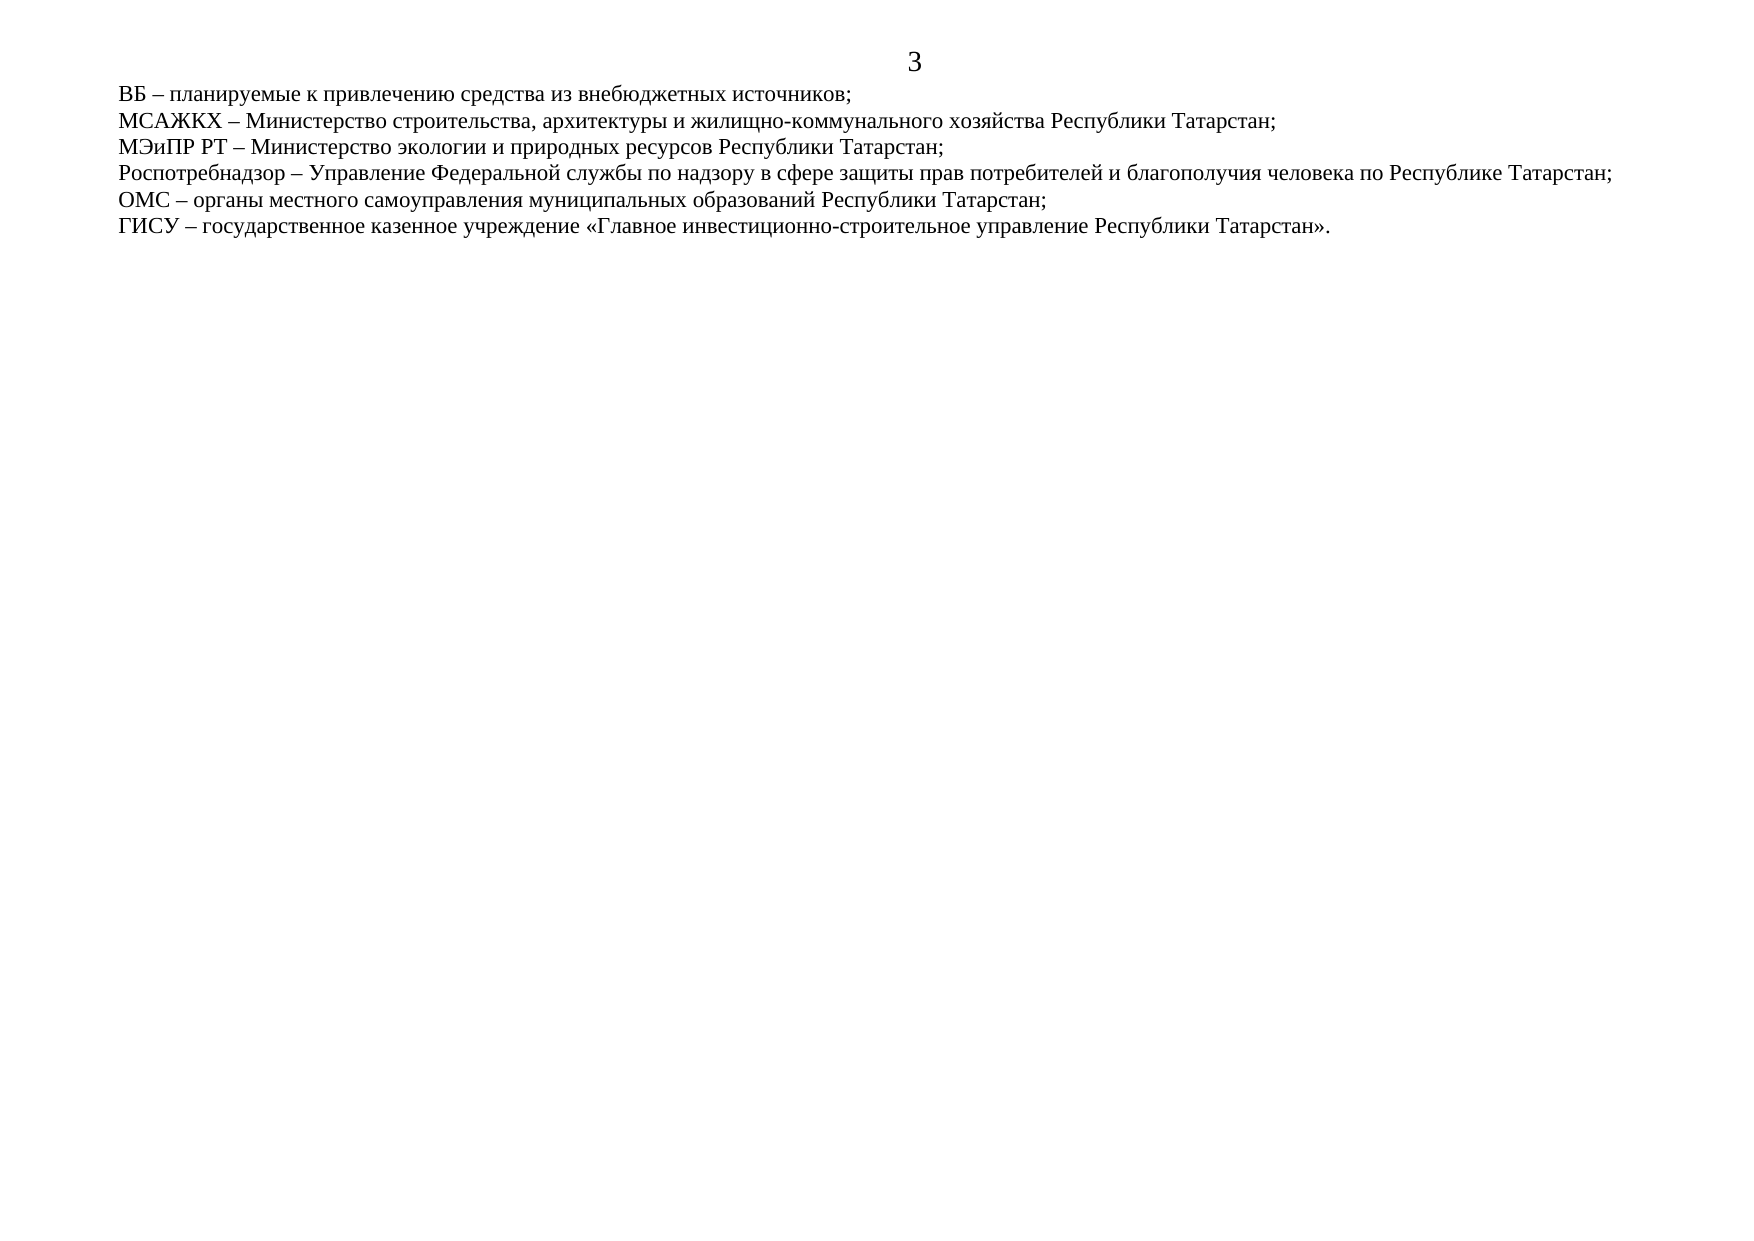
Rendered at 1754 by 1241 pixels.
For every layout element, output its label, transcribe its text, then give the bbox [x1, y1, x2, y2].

text Роспотребнадзор – Управление Федеральной службы по надзору в сфере защиты прав потребителей и благополучия человека по Республике Татарстан; [118, 159, 1636, 186]
text ГИСУ – государственное казенное учреждение «Главное инвестиционно-строительное управление Республики Татарстан». [118, 212, 1636, 238]
text МСАЖКХ – Министерство строительства, архитектуры и жилищно-коммунального хозяйства Республики Татарстан; [118, 107, 1636, 133]
text ВБ – планируемые к привлечению средства из внебюджетных источников; [118, 80, 1636, 107]
text МЭиПР РТ – Министерство экологии и природных ресурсов Республики Татарстан; [118, 133, 1636, 159]
text ОМС – органы местного самоуправления муниципальных образований Республики Татарстан; [118, 186, 1636, 212]
